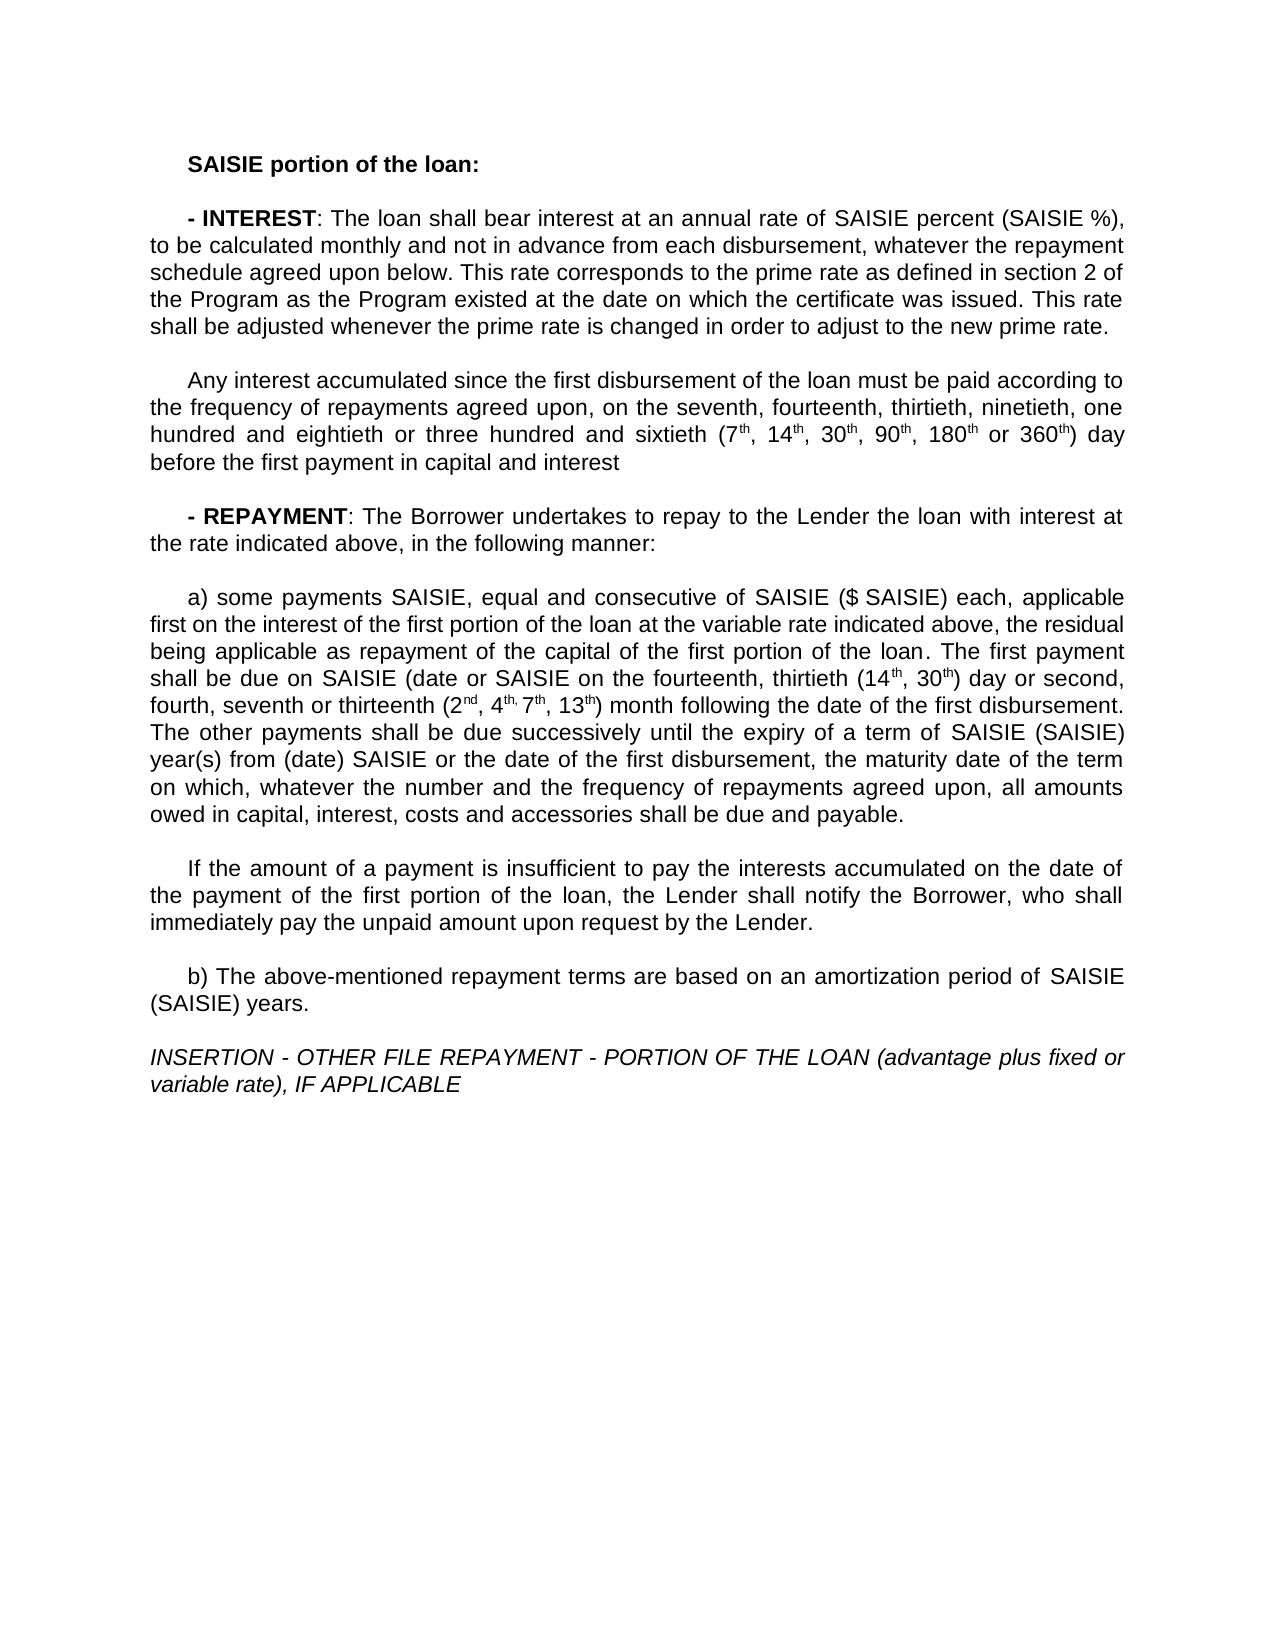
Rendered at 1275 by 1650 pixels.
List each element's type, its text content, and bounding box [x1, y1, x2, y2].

text - REPAYMENT: The Borrower undertakes to repay to the Lender the loan with interest at the rate indicated above, in the following manner: [150, 502, 1125, 556]
text a) some payments SAISIE, equal and consecutive of SAISIE ($ SAISIE) each, applicable first on the interest of the first portion of the loan at the variable rate indicated above, the residual being applicable as repayment of the capital of the first portion of the loan. The first payment shall be due on SAISIE (date or SAISIE on the fourteenth, thirtieth (14th, 30th) day or second, fourth, seventh or thirteenth (2nd, 4th, 7th, 13th) month following the date of the first disbursement. The other payments shall be due successively until the expiry of a term of SAISIE (SAISIE) year(s) from (date) SAISIE or the date of the first disbursement, the maturity date of the term on which, whatever the number and the frequency of repayments agreed upon, all amounts owed in capital, interest, costs and accessories shall be due and payable. [150, 583, 1125, 827]
text Any interest accumulated since the first disbursement of the loan must be paid according to the frequency of repayments agreed upon, on the seventh, fourteenth, thirtieth, ninetieth, one hundred and eightieth or three hundred and sixtieth (7th, 14th, 30th, 90th, 180th or 360th) day before the first payment in capital and interest [150, 367, 1125, 475]
text SAISIE portion of the loan: [150, 150, 1125, 177]
text - INTEREST: The loan shall bear interest at an annual rate of SAISIE percent (SAISIE %), to be calculated monthly and not in advance from each disbursement, whatever the repayment schedule agreed upon below. This rate corresponds to the prime rate as defined in section 2 of the Program as the Program existed at the date on which the certificate was issued. This rate shall be adjusted whenever the prime rate is changed in order to adjust to the new prime rate. [150, 204, 1125, 339]
text If the amount of a payment is insufficient to pay the interests accumulated on the date of the payment of the first portion of the loan, the Lender shall notify the Borrower, who shall immediately pay the unpaid amount upon request by the Lender. [150, 854, 1125, 935]
text b) The above-mentioned repayment terms are based on an amortization period of SAISIE (SAISIE) years. [150, 962, 1125, 1017]
text INSERTION - OTHER FILE REPAYMENT - PORTION OF THE LOAN (advantage plus fixed or variable rate), IF APPLICABLE [150, 1044, 1125, 1098]
